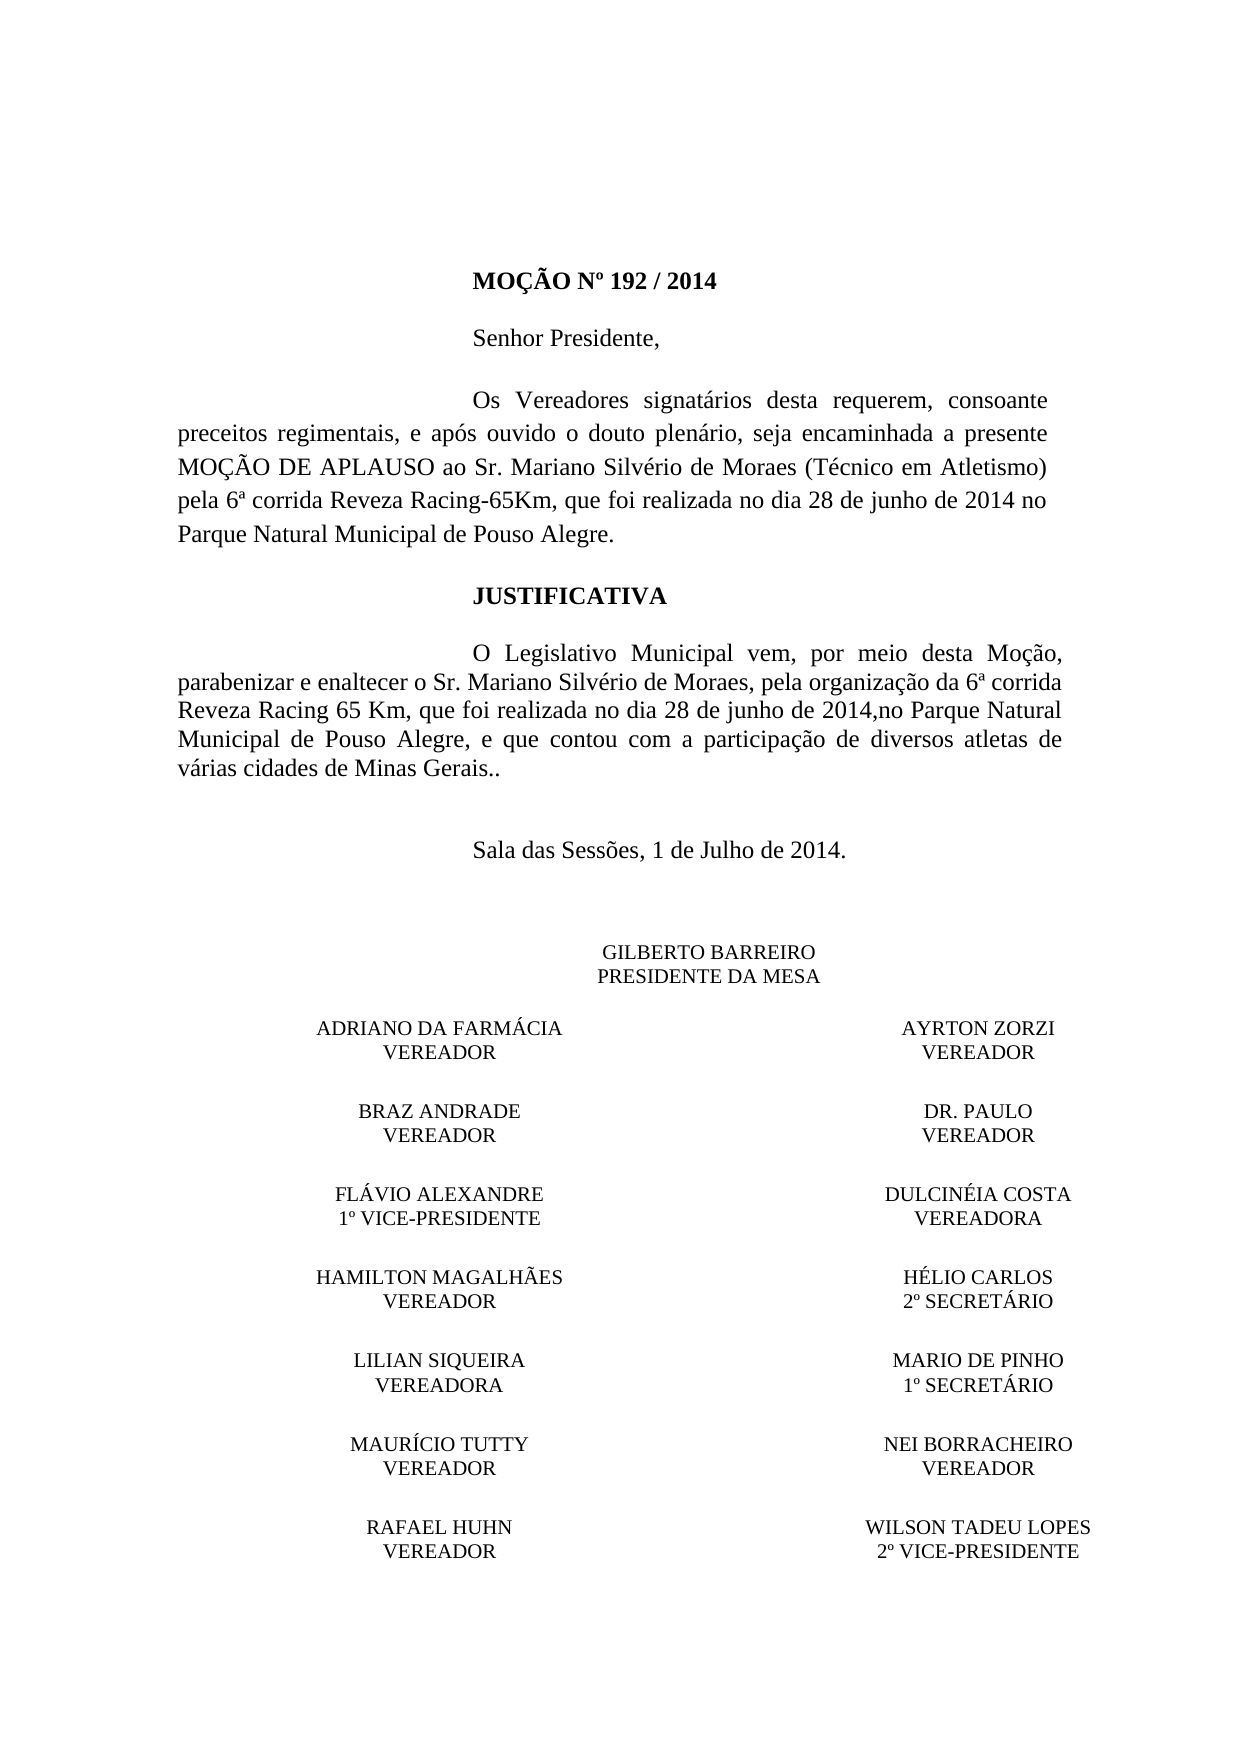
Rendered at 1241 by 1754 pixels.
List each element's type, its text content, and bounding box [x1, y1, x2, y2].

table_cell 2º SECRETÁRIO [709, 1289, 1240, 1348]
table_cell DULCINÉIA COSTA [709, 1182, 1240, 1206]
table_cell VEREADOR [709, 1123, 1240, 1182]
table_cell HÉLIO CARLOS [709, 1265, 1240, 1289]
table_cell FLÁVIO ALEXANDRE [170, 1182, 709, 1206]
text Os Vereadores signatários desta requerem, consoante preceitos regimentais, e após ouvido o douto plenário, seja encaminhada a presente MOÇÃO DE APLAUSO ao Sr. Mariano Silvério de Moraes (Técnico em Atletismo) pela 6ª corrida Reveza Racing-65Km, que foi realizada no dia 28 de junho de 2014 no Parque Natural Municipal de Pouso Alegre. [177, 385, 1048, 548]
table_cell VEREADORA [170, 1373, 709, 1432]
table_cell VEREADOR [170, 1289, 709, 1348]
table_cell PRESIDENTE DA MESA [170, 964, 1240, 988]
text O Legislativo Municipal vem, por meio desta Moção, parabenizar e enaltecer o Sr. Mariano Silvério de Moraes, pela organização da 6ª corrida Reveza Racing 65 Km, que foi realizada no dia 28 de junho de 2014,no Parque Natural Municipal de Pouso Alegre, e que contou com a participação de diversos atletas de várias cidades de Minas Gerais.. [177, 638, 1063, 782]
table_cell 1º VICE-PRESIDENTE [170, 1206, 709, 1265]
table_cell VEREADOR [709, 1456, 1240, 1515]
text MOÇÃO Nº 192 / 2014 [472, 266, 1063, 294]
table_cell VEREADOR [170, 1123, 709, 1182]
table_cell 1º SECRETÁRIO [709, 1373, 1240, 1432]
table_header AYRTON ZORZI [709, 1016, 1240, 1040]
table_cell LILIAN SIQUEIRA [170, 1349, 709, 1372]
table_cell MAURÍCIO TUTTY [170, 1432, 709, 1456]
table_cell DR. PAULO [709, 1099, 1240, 1123]
table_cell WILSON TADEU LOPES [709, 1515, 1240, 1539]
text JUSTIFICATIVA [177, 581, 1063, 610]
table_cell RAFAEL HUHN [170, 1515, 709, 1539]
table_cell 2º VICE-PRESIDENTE [709, 1539, 1240, 1563]
table_cell MARIO DE PINHO [709, 1349, 1240, 1372]
text Sala das Sessões, 1 de Julho de 2014. [472, 835, 1063, 864]
table_cell BRAZ ANDRADE [170, 1099, 709, 1123]
table_cell VEREADOR [709, 1040, 1240, 1099]
table_cell VEREADOR [170, 1040, 709, 1099]
table_cell VEREADOR [170, 1456, 709, 1515]
table_header GILBERTO BARREIRO [170, 916, 1240, 964]
table_header ADRIANO DA FARMÁCIA [170, 1016, 709, 1040]
table_cell HAMILTON MAGALHÃES [170, 1265, 709, 1289]
table_cell VEREADORA [709, 1206, 1240, 1265]
table_cell VEREADOR [170, 1539, 709, 1563]
table_cell NEI BORRACHEIRO [709, 1432, 1240, 1456]
text Senhor Presidente, [472, 323, 1063, 351]
